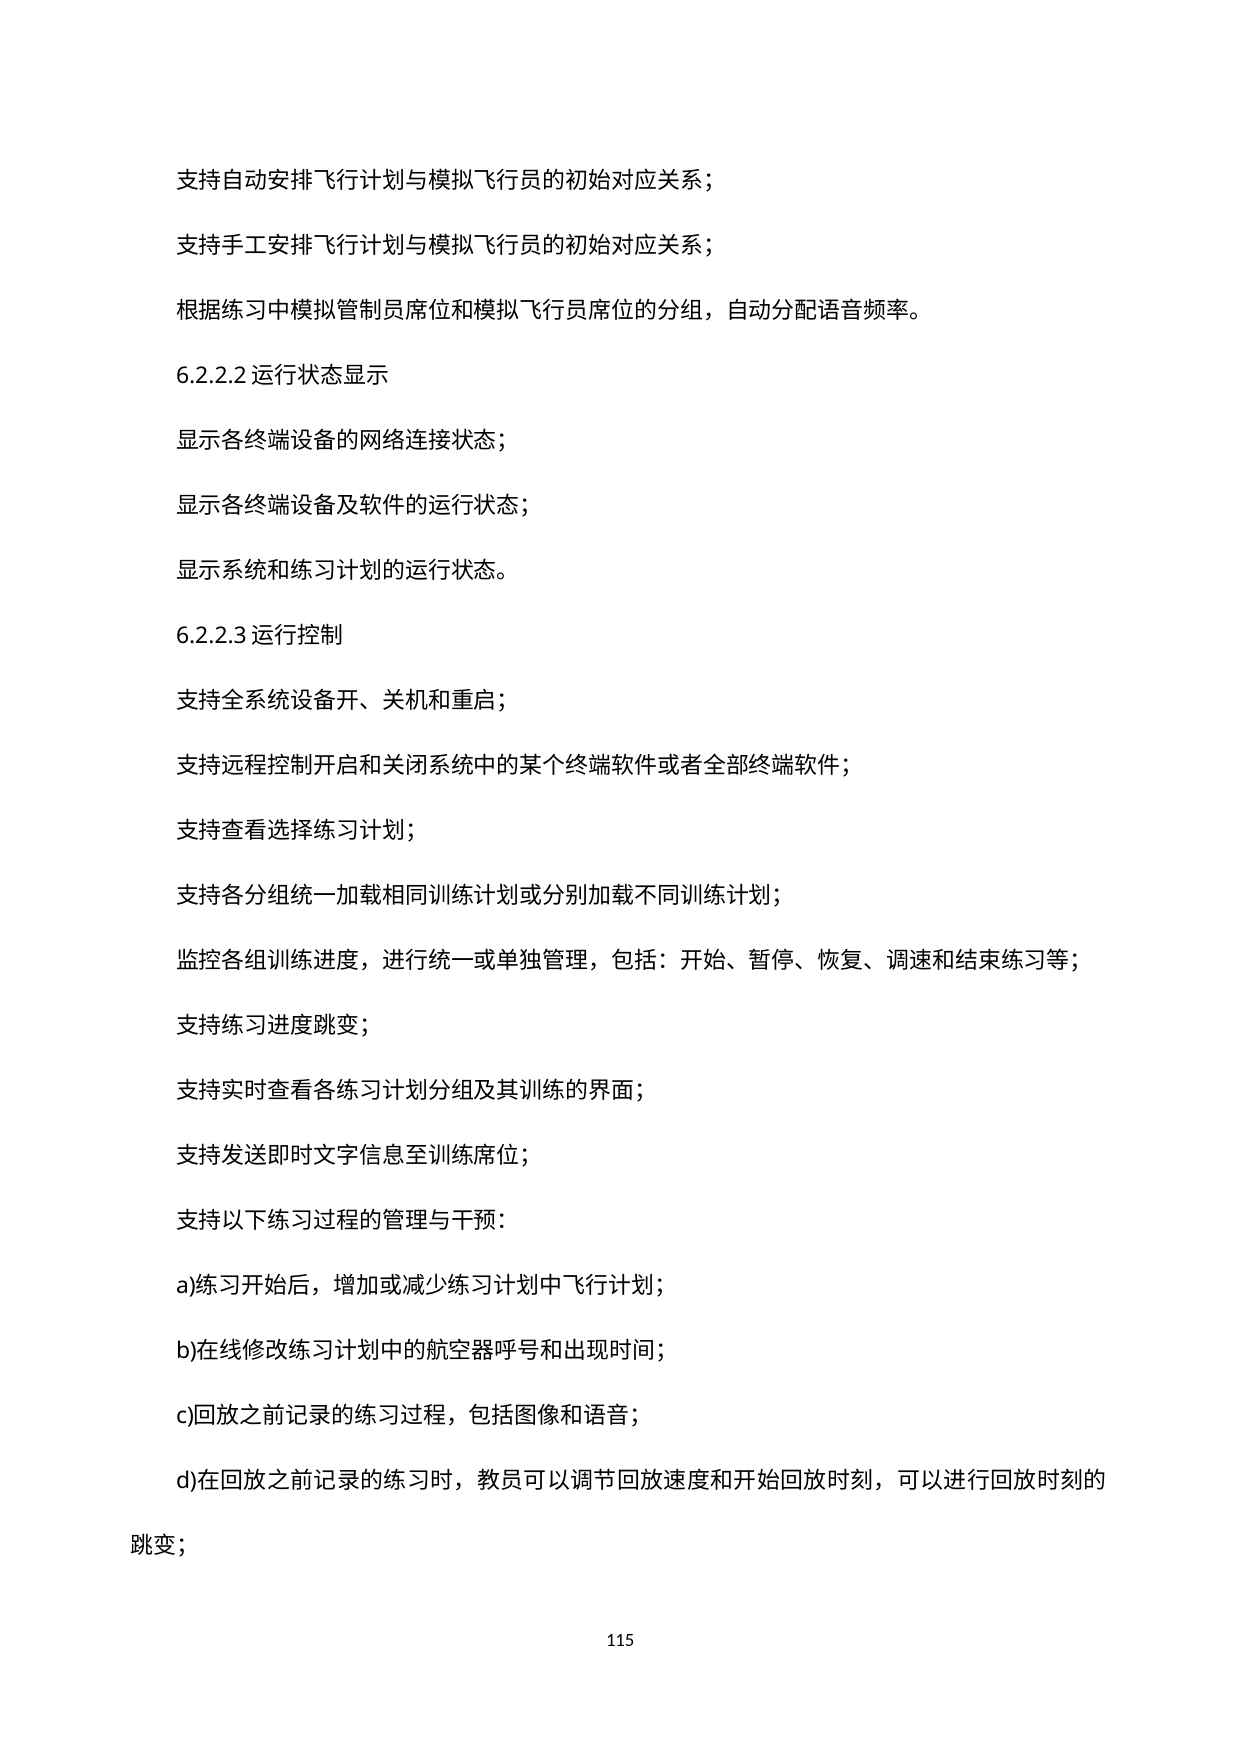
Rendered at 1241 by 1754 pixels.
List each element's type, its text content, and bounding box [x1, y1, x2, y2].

text d)在回放之前记录的练习时，教员可以调节回放速度和开始回放时刻，可以进行回放时刻的跳变； [130, 1446, 1110, 1576]
text 支持以下练习过程的管理与干预： [130, 1186, 1110, 1251]
text 支持实时查看各练习计划分组及其训练的界面； [130, 1056, 1110, 1121]
text 支持发送即时文字信息至训练席位； [130, 1121, 1110, 1186]
text 6.2.2.2运行状态显示 [130, 341, 1110, 406]
text 支持查看选择练习计划； [130, 796, 1110, 861]
text 支持各分组统一加载相同训练计划或分别加载不同训练计划； [130, 861, 1110, 926]
text 显示各终端设备及软件的运行状态； [130, 471, 1110, 536]
text 支持全系统设备开、关机和重启； [130, 666, 1110, 731]
text 支持练习进度跳变； [130, 991, 1110, 1056]
text 支持自动安排飞行计划与模拟飞行员的初始对应关系； [130, 146, 1110, 211]
text 监控各组训练进度，进行统一或单独管理，包括：开始、暂停、恢复、调速和结束练习等； [130, 926, 1110, 991]
text b)在线修改练习计划中的航空器呼号和出现时间； [130, 1316, 1110, 1381]
text 根据练习中模拟管制员席位和模拟飞行员席位的分组，自动分配语音频率。 [130, 276, 1110, 341]
text 显示各终端设备的网络连接状态； [130, 406, 1110, 471]
text 支持手工安排飞行计划与模拟飞行员的初始对应关系； [130, 211, 1110, 276]
text 6.2.2.3运行控制 [130, 601, 1110, 666]
text a)练习开始后，增加或减少练习计划中飞行计划； [130, 1251, 1110, 1316]
text 支持远程控制开启和关闭系统中的某个终端软件或者全部终端软件； [130, 731, 1110, 796]
text c)回放之前记录的练习过程，包括图像和语音； [130, 1381, 1110, 1446]
text 显示系统和练习计划的运行状态。 [130, 536, 1110, 601]
